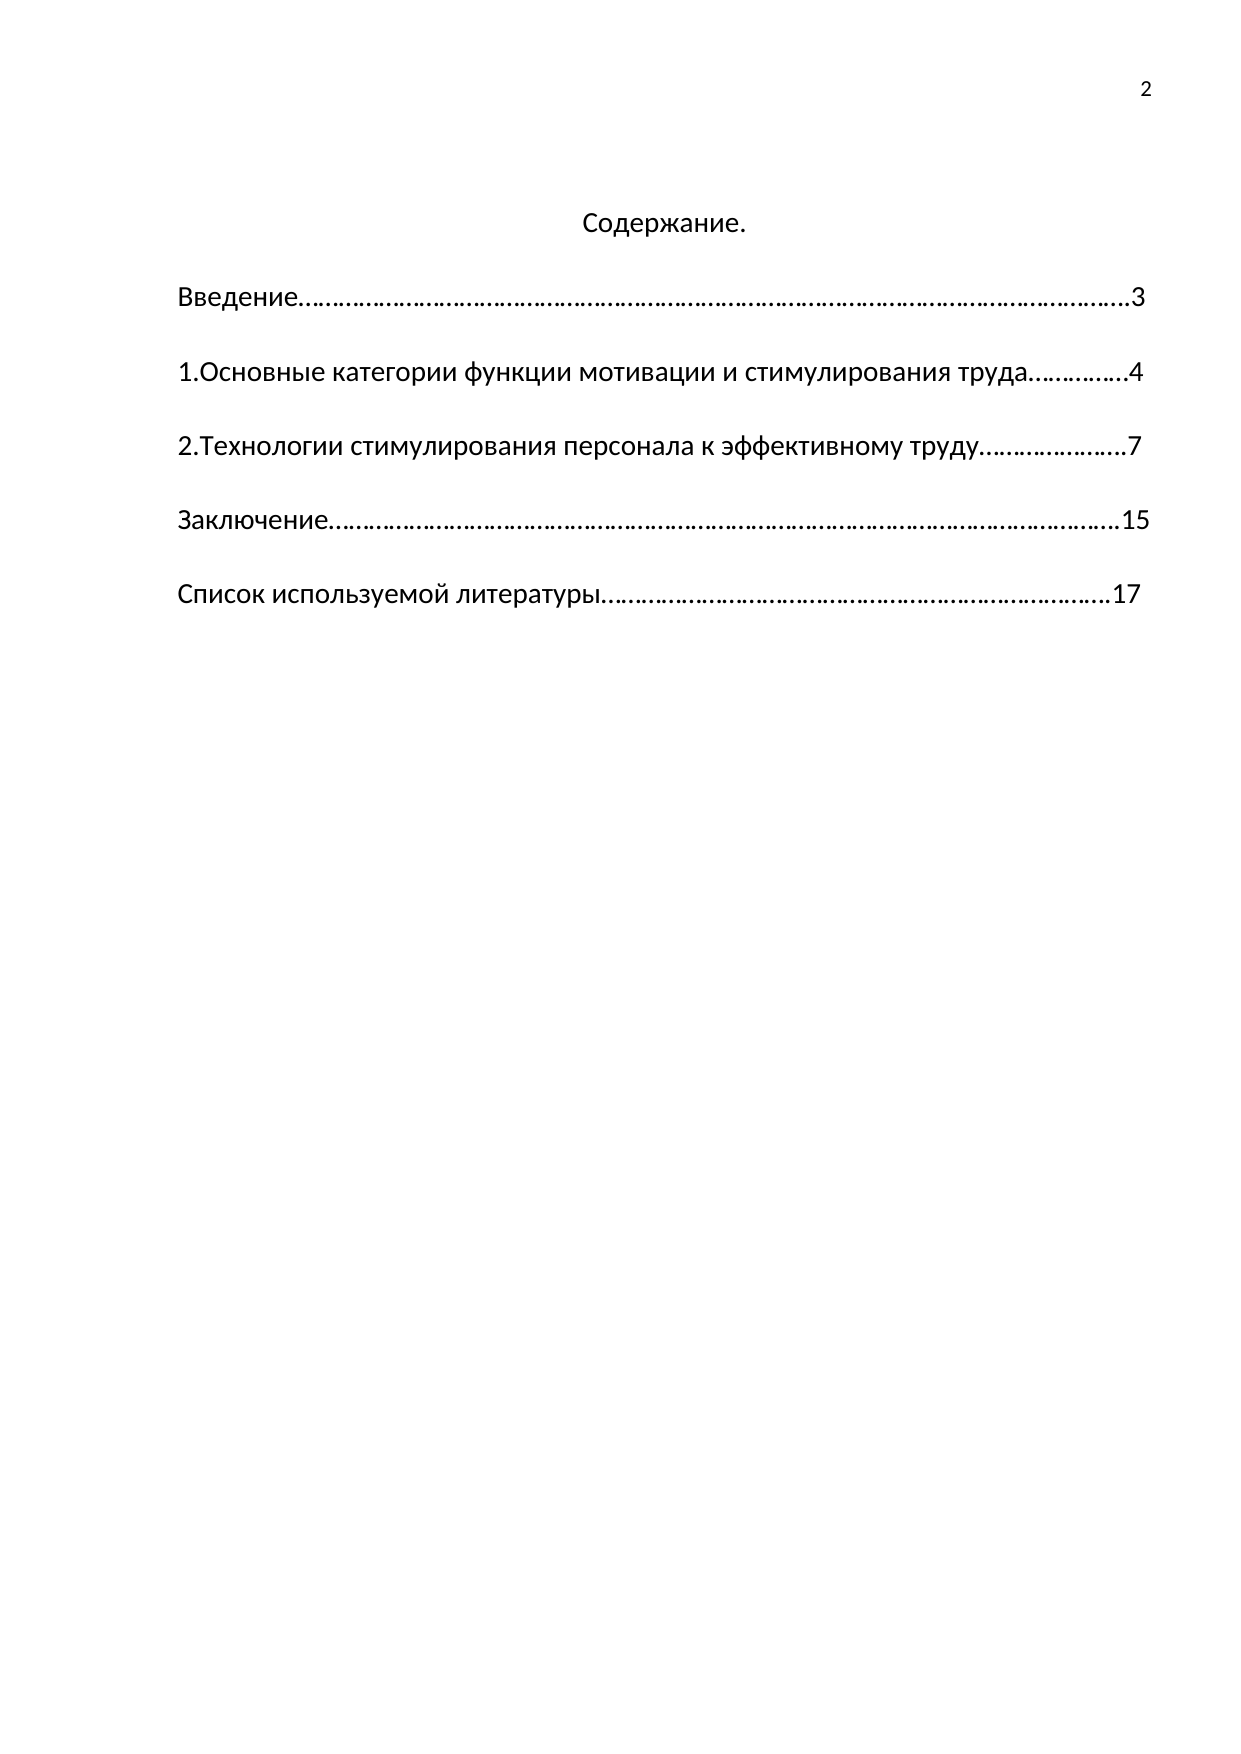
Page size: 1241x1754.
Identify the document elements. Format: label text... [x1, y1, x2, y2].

text Список используемой литературы………………………………………………………………….17 [177, 575, 1152, 611]
text 1.Основные категории функции мотивации и стимулирования труда……………4 [177, 353, 1152, 388]
text Содержание. [177, 204, 1152, 240]
text Заключение……………………………………………………………………………………………………….15 [177, 501, 1152, 537]
text 2.Технологии стимулирования персонала к эффективному труду………………….7 [177, 427, 1152, 462]
text Введение…………………………………………………………………………………………………………….3 [177, 278, 1152, 314]
